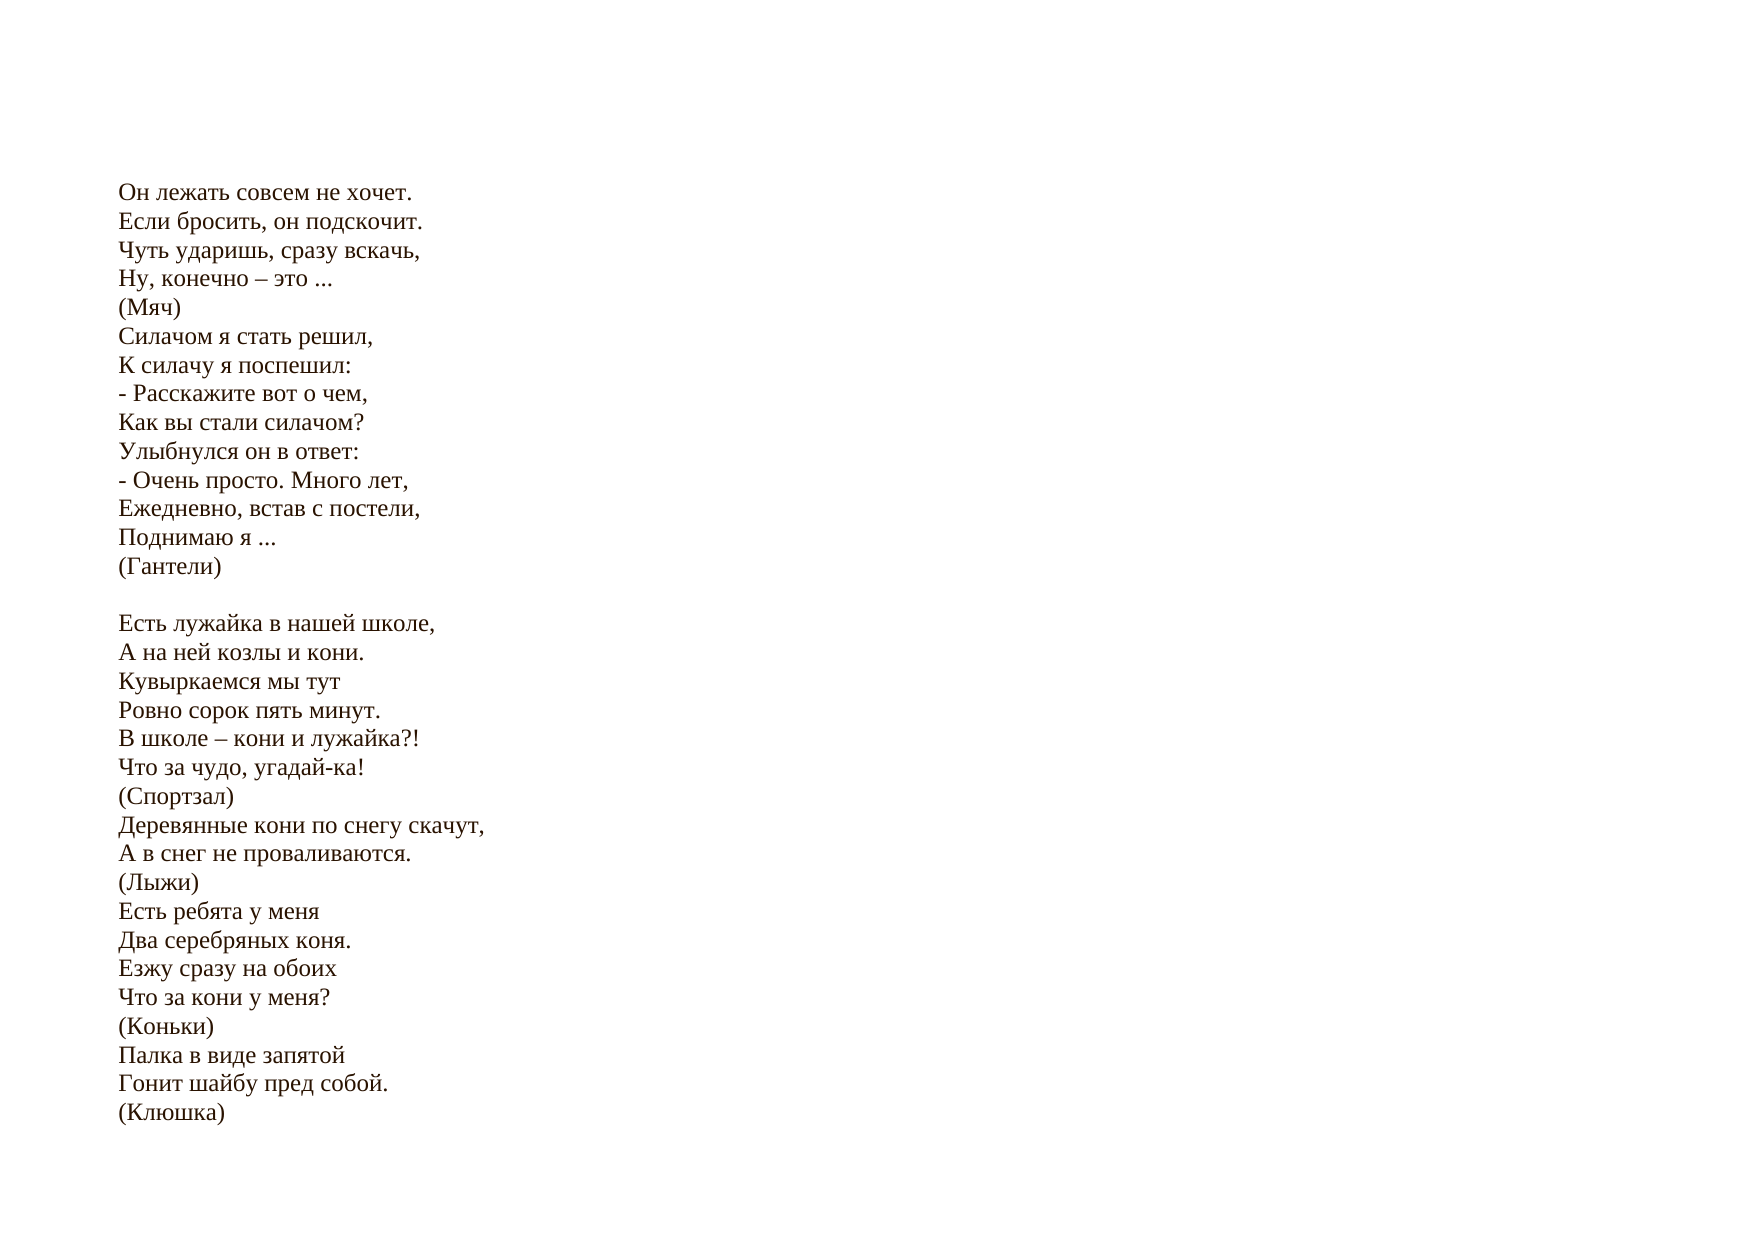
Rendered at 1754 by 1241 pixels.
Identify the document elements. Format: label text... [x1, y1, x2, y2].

text Он лежать совсем не хочет. Если бросить, он подскочит. Чуть ударишь, сразу вскачь, Ну, конечно – это ... (Мяч) [118, 177, 1636, 321]
text Есть лужайка в нашей школе, А на ней козлы и кони. Кувыркаемся мы тут Ровно сорок пять минут. В школе – кони и лужайка?! Что за чудо, угадай-ка! (Спортзал) [118, 608, 1636, 810]
text Силачом я стать решил, К силачу я поспешил: - Расскажите вот о чем, Как вы стали силачом? Улыбнулся он в ответ: - Очень просто. Много лет, Ежедневно, встав с постели, Поднимаю я ... (Гантели) [118, 321, 1636, 580]
text Палка в виде запятой Гонит шайбу пред собой. (Клюшка) [118, 1040, 1636, 1126]
text Деревянные кони по снегу скачут, А в снег не проваливаются. (Лыжи) [118, 810, 1636, 896]
text Есть ребята у меня Два серебряных коня. Езжу сразу на обоих Что за кони у меня? (Коньки) [118, 896, 1636, 1040]
